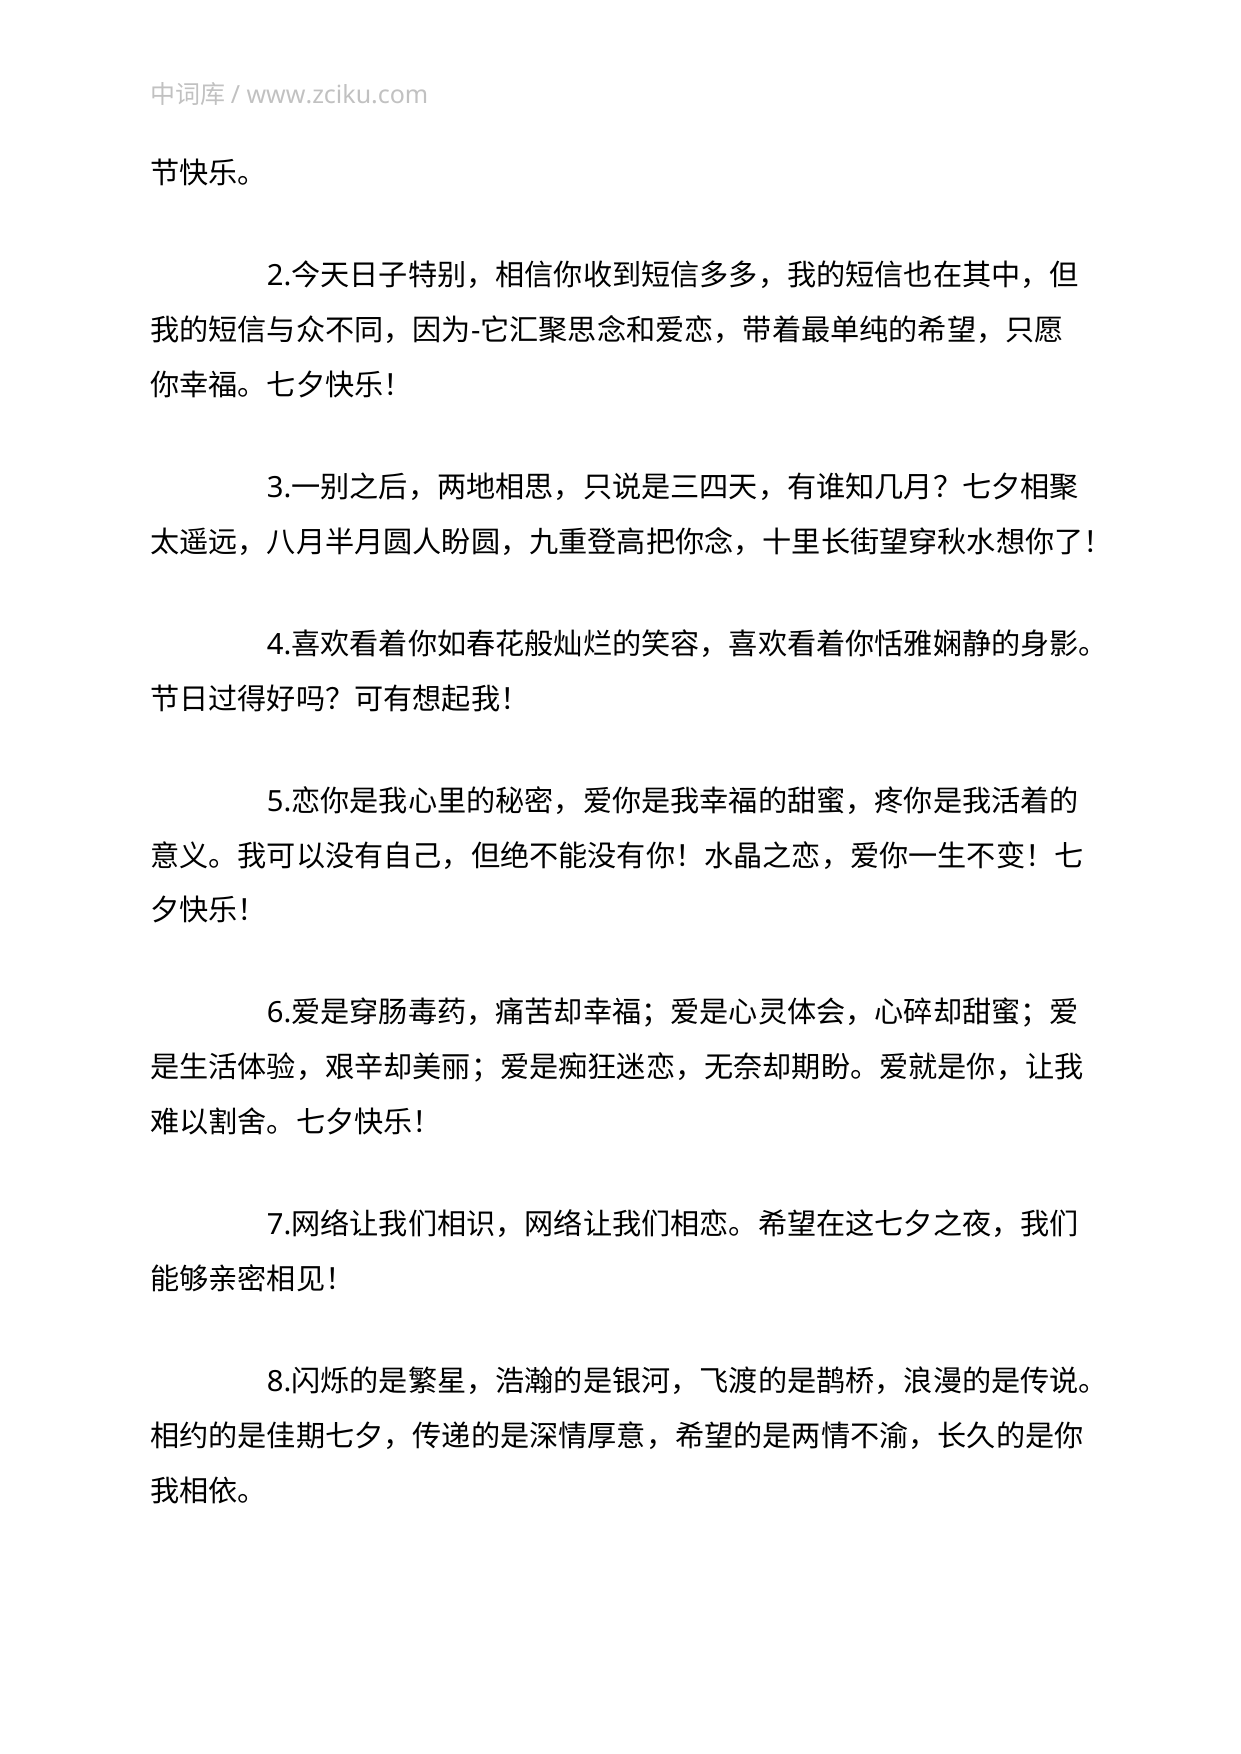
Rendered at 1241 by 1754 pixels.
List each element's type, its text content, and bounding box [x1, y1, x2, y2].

text 3.一别之后，两地相思，只说是三四天，有谁知几月？七夕相聚太遥远，八月半月圆人盼圆，九重登高把你念，十里长街望穿秋水想你了！ [150, 463, 1090, 561]
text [150, 150, 1090, 192]
text 8.闪烁的是繁星，浩瀚的是银河，飞渡的是鹊桥，浪漫的是传说。相约的是佳期七夕，传递的是深情厚意，希望的是两情不渝，长久的是你我相依。 [150, 1357, 1090, 1509]
text 4.喜欢看着你如春花般灿烂的笑容，喜欢看着你恬雅娴静的身影。节日过得好吗？可有想起我！ [150, 620, 1090, 718]
text 6.爱是穿肠毒药，痛苦却幸福；爱是心灵体会，心碎却甜蜜；爱是生活体验，艰辛却美丽；爱是痴狂迷恋，无奈却期盼。爱就是你，让我难以割舍。七夕快乐！ [150, 989, 1090, 1141]
text 7.网络让我们相识，网络让我们相恋。希望在这七夕之夜，我们能够亲密相见！ [150, 1200, 1090, 1298]
text 5.恋你是我心里的秘密，爱你是我幸福的甜蜜，疼你是我活着的意义。我可以没有自己，但绝不能没有你！水晶之恋，爱你一生不变！七夕快乐！ [150, 777, 1090, 929]
text 2.今天日子特别，相信你收到短信多多，我的短信也在其中，但我的短信与众不同，因为-它汇聚思念和爱恋，带着最单纯的希望，只愿你幸福。七夕快乐！ [150, 252, 1090, 404]
